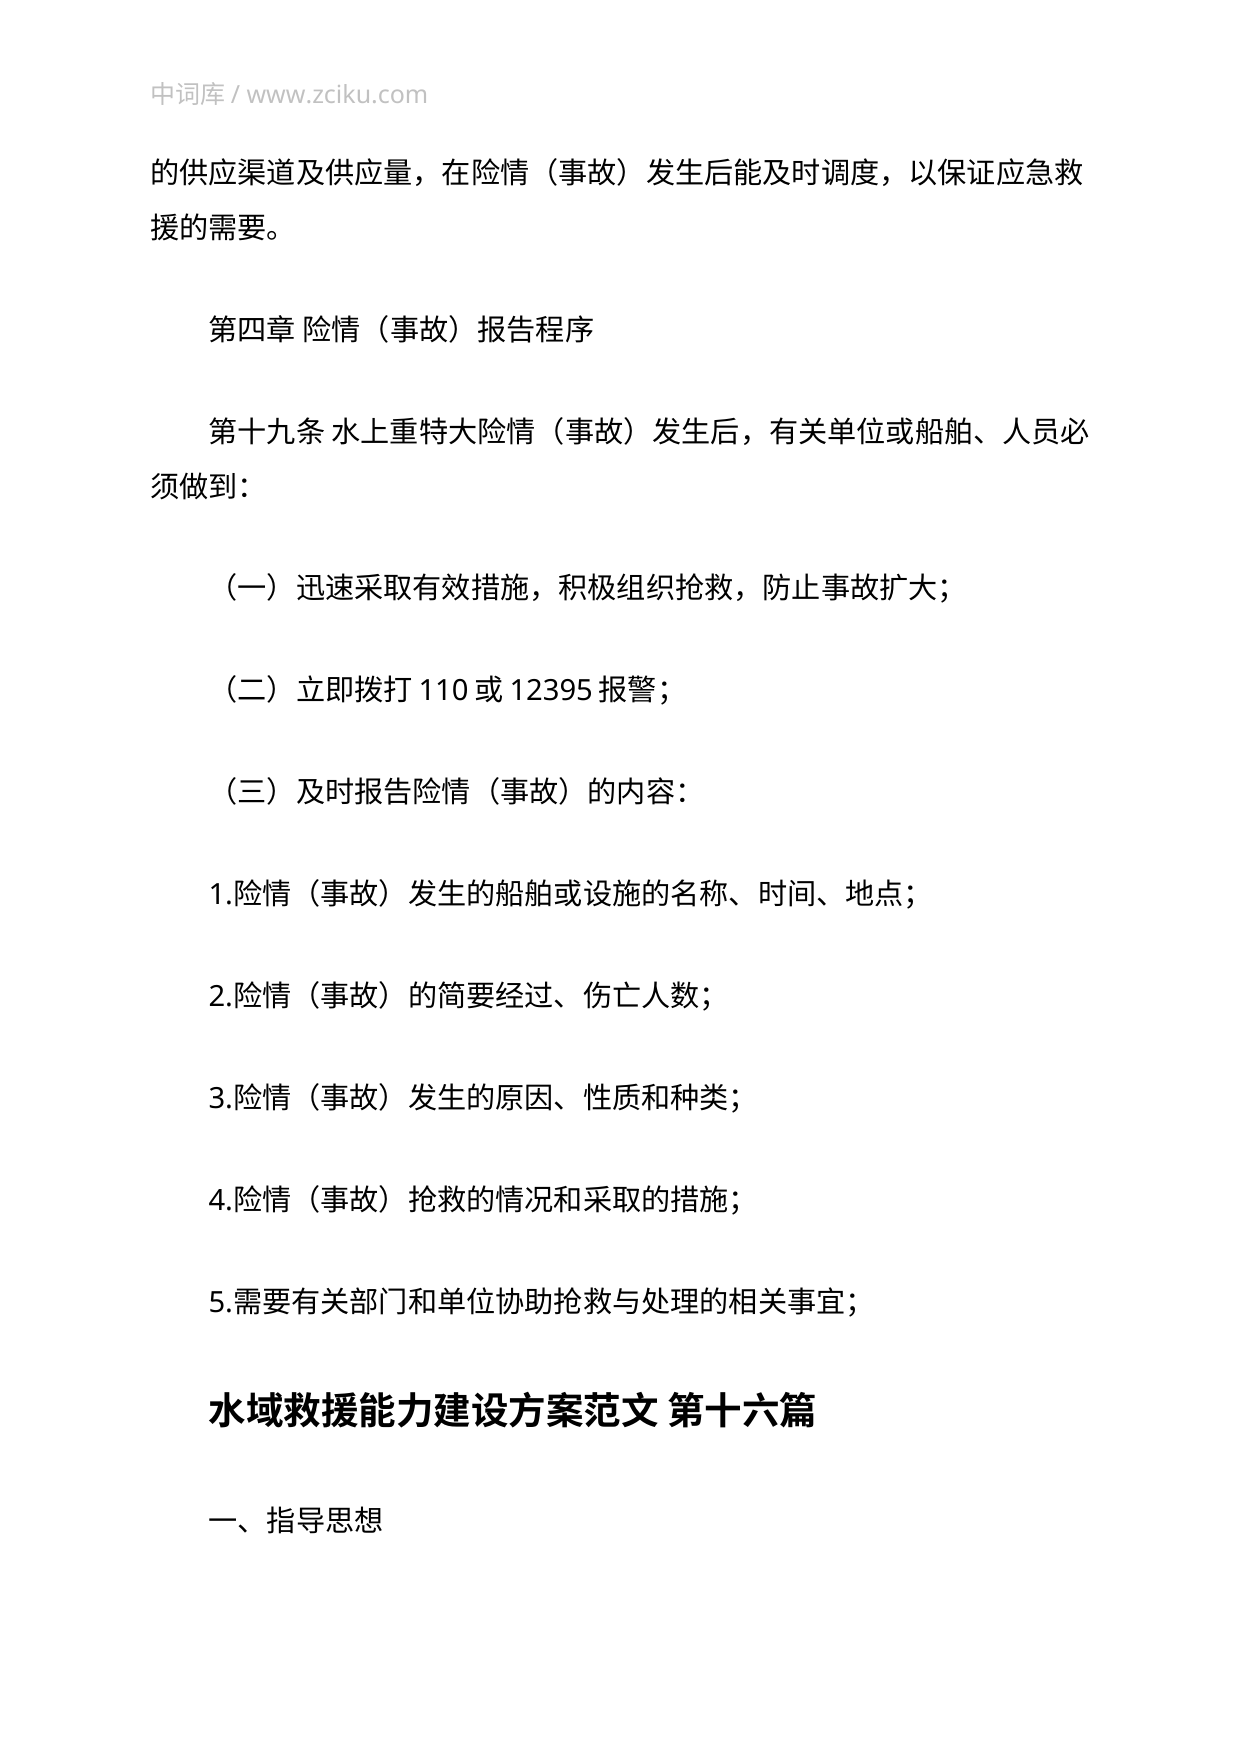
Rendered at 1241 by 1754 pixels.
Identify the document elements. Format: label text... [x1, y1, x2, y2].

text 水域救援能力建设方案范文 第十六篇 [150, 1381, 1090, 1435]
text 一、指导思想 [150, 1498, 1090, 1540]
text （一）迅速采取有效措施，积极组织抢救，防止事故扩大； [150, 565, 1090, 607]
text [150, 150, 1090, 247]
text 第四章 险情（事故）报告程序 [150, 307, 1090, 349]
text 3.险情（事故）发生的原因、性质和种类； [150, 1074, 1090, 1117]
text （二）立即拨打110或12395报警； [150, 667, 1090, 709]
text 1.险情（事故）发生的船舶或设施的名称、时间、地点； [150, 871, 1090, 913]
text 2.险情（事故）的简要经过、伤亡人数； [150, 973, 1090, 1015]
text 第十九条 水上重特大险情（事故）发生后，有关单位或船舶、人员必须做到： [150, 408, 1090, 506]
text 4.险情（事故）抢救的情况和采取的措施； [150, 1177, 1090, 1219]
text 5.需要有关部门和单位协助抢救与处理的相关事宜； [150, 1278, 1090, 1321]
text （三）及时报告险情（事故）的内容： [150, 769, 1090, 811]
